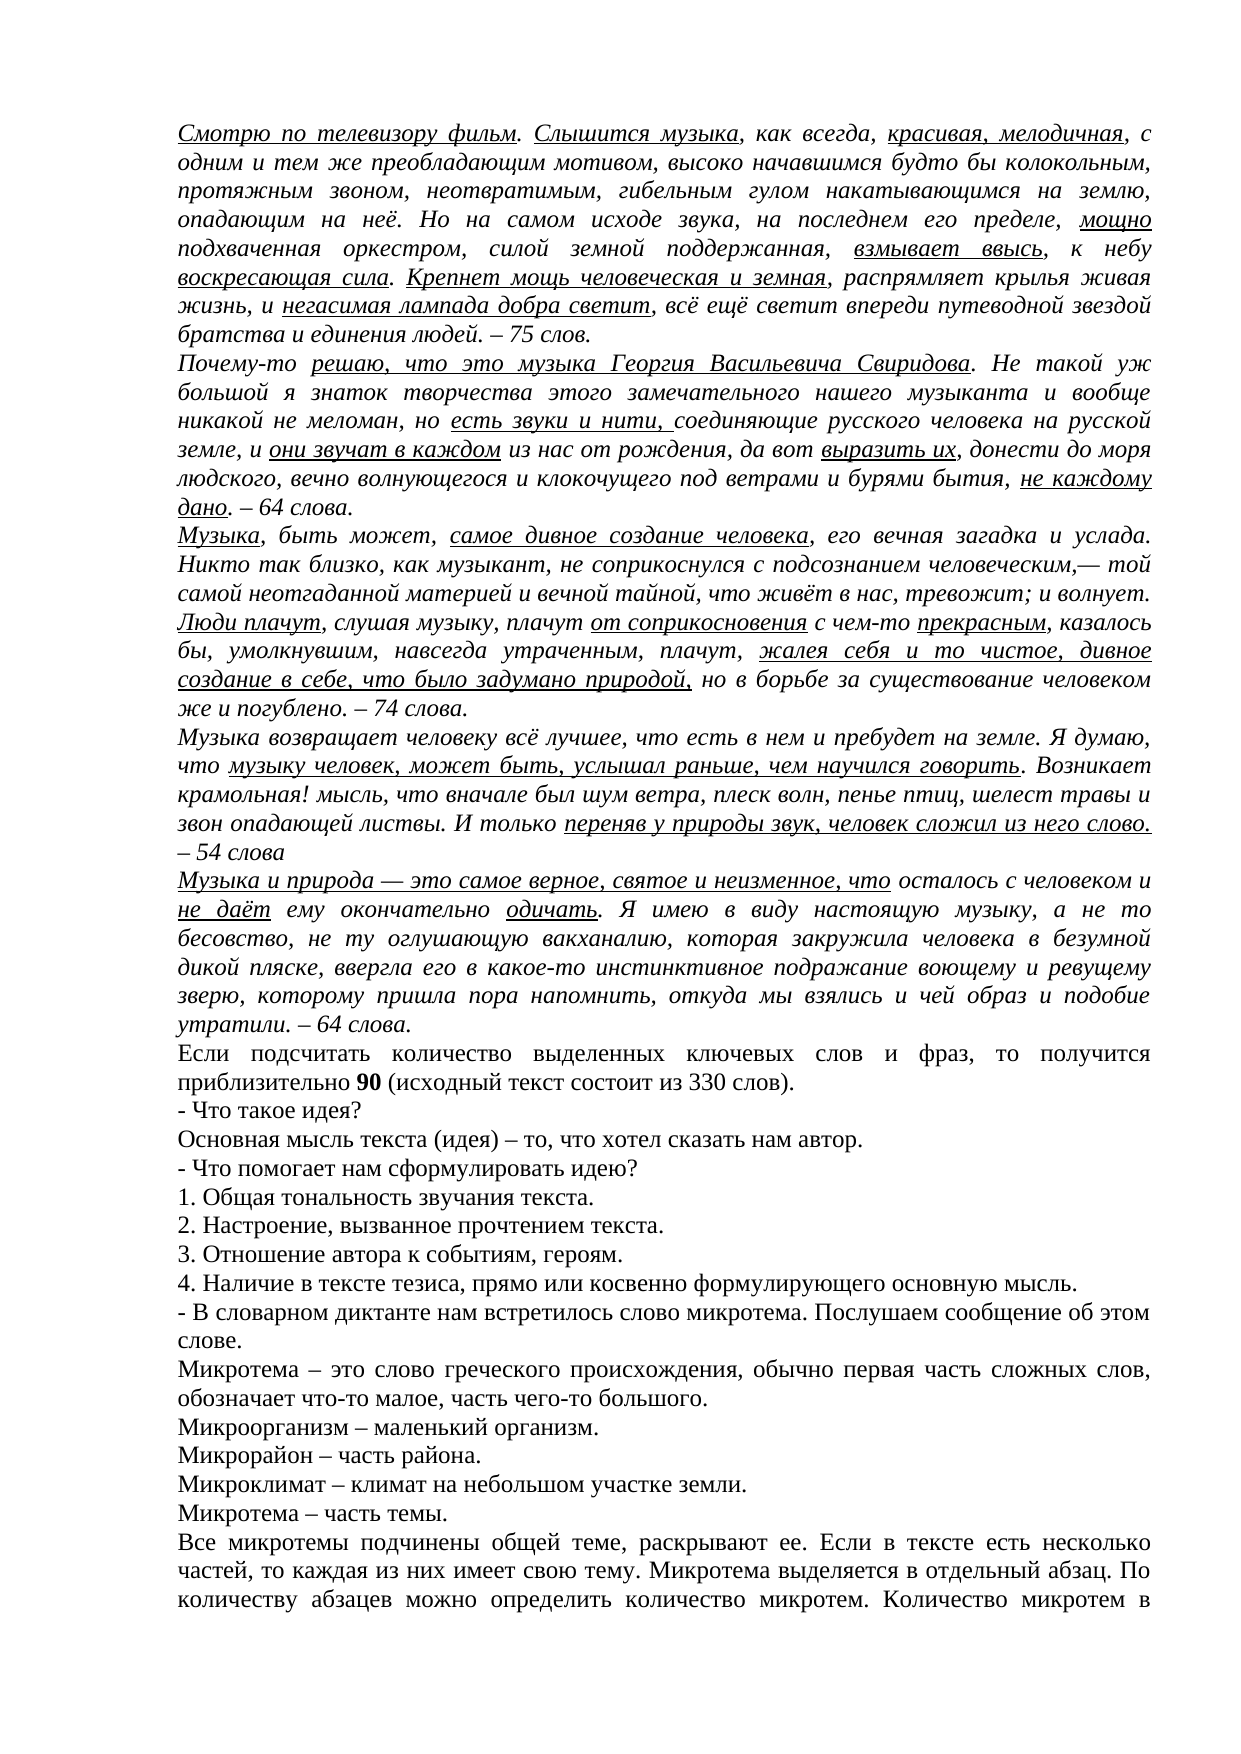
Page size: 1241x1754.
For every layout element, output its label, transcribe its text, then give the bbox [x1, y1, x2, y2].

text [177, 1527, 1152, 1613]
text Микротема – часть темы. [177, 1498, 1152, 1527]
text Смотрю по телевизору фильм. Слышится музыка, как всегда, красивая, мелодичная, с одним и тем же преобладающим мотивом, высоко начавшимся будто бы колокольным, протяжным звоном, неотвратимым, гибельным гулом накатывающимся на землю, опадающим на неё. Но на самом исходе звука, на последнем его пределе, мощно подхваченная оркестром, силой земной поддержанная, взмывает ввысь, к небу воскресающая сила. Крепнет мощь человеческая и земная, распрямляет крылья живая жизнь, и негасимая лампада добра светит, всё ещё светит впереди путеводной звездой братства и единения людей. – 75 слов. [177, 118, 1152, 348]
text - В словарном диктанте нам встретилось слово микротема. Послушаем сообщение об этом слове. [177, 1297, 1152, 1354]
text 2. Настроение, вызванное прочтением текста. [177, 1211, 1152, 1239]
text 4. Наличие в тексте тезиса, прямо или косвенно формулирующего основную мысль. [177, 1268, 1152, 1297]
text Если подсчитать количество выделенных ключевых слов и фраз, то получится приблизительно 90 (исходный текст состоит из 330 слов). [177, 1038, 1152, 1096]
text 3. Отношение автора к событиям, героям. [177, 1239, 1152, 1268]
text Микрорайон – часть района. [177, 1441, 1152, 1469]
text 1. Общая тональность звучания текста. [177, 1182, 1152, 1211]
text Музыка, быть может, самое дивное создание человека, его вечная загадка и услада. Никто так близко, как музыкант, не соприкоснулся с подсознанием человеческим,— той самой неотгаданной материей и вечной тайной, что живёт в нас, тревожит; и волнует. Люди плачут, слушая музыку, плачут от соприкосновения с чем-то прекрасным, казалось бы, умолкнувшим, навсегда утраченным, плачут, жалея себя и то чистое, дивное создание в себе, что было задумано природой, но в борьбе за существование человеком же и погублено. – 74 слова. [177, 521, 1152, 722]
text - Что такое идея? [177, 1096, 1152, 1124]
text - Что помогает нам сформулировать идею? [177, 1153, 1152, 1182]
text Музыка возвращает человеку всё лучшее, что есть в нем и пребудет на земле. Я думаю, что музыку человек, может быть, услышал раньше, чем научился говорить. Возникает крамольная! мысль, что вначале был шум ветра, плеск волн, пенье птиц, шелест травы и звон опадающей листвы. И только переняв у природы звук, человек сложил из него слово. – 54 слова [177, 722, 1152, 866]
text Микроорганизм – маленький организм. [177, 1412, 1152, 1441]
text Микроклимат – климат на небольшом участке земли. [177, 1469, 1152, 1498]
text Микротема – это слово греческого происхождения, обычно первая часть сложных слов, обозначает что-то малое, часть чего-то большого. [177, 1354, 1152, 1412]
text Основная мысль текста (идея) – то, что хотел сказать нам автор. [177, 1124, 1152, 1153]
text Почему-то решаю, что это музыка Георгия Васильевича Свиридова. Не такой уж большой я знаток творчества этого замечательного нашего музыканта и вообще никакой не меломан, но есть звуки и нити, соединяющие русского человека на русской земле, и они звучат в каждом из нас от рождения, да вот выразить их, донести до моря людского, вечно волнующегося и клокочущего под ветрами и бурями бытия, не каждому дано. – 64 слова. [177, 348, 1152, 521]
text Музыка и природа — это самое верное, святое и неизменное, что осталось с человеком и не даёт ему окончательно одичать. Я имею в виду настоящую музыку, а не то бесовство, не ту оглушающую вакханалию, которая закружила человека в безумной дикой пляске, ввергла его в какое-то инстинктивное подражание воющему и ревущему зверю, которому пришла пора напомнить, откуда мы взялись и чей образ и подобие утратили. – 64 слова. [177, 866, 1152, 1038]
